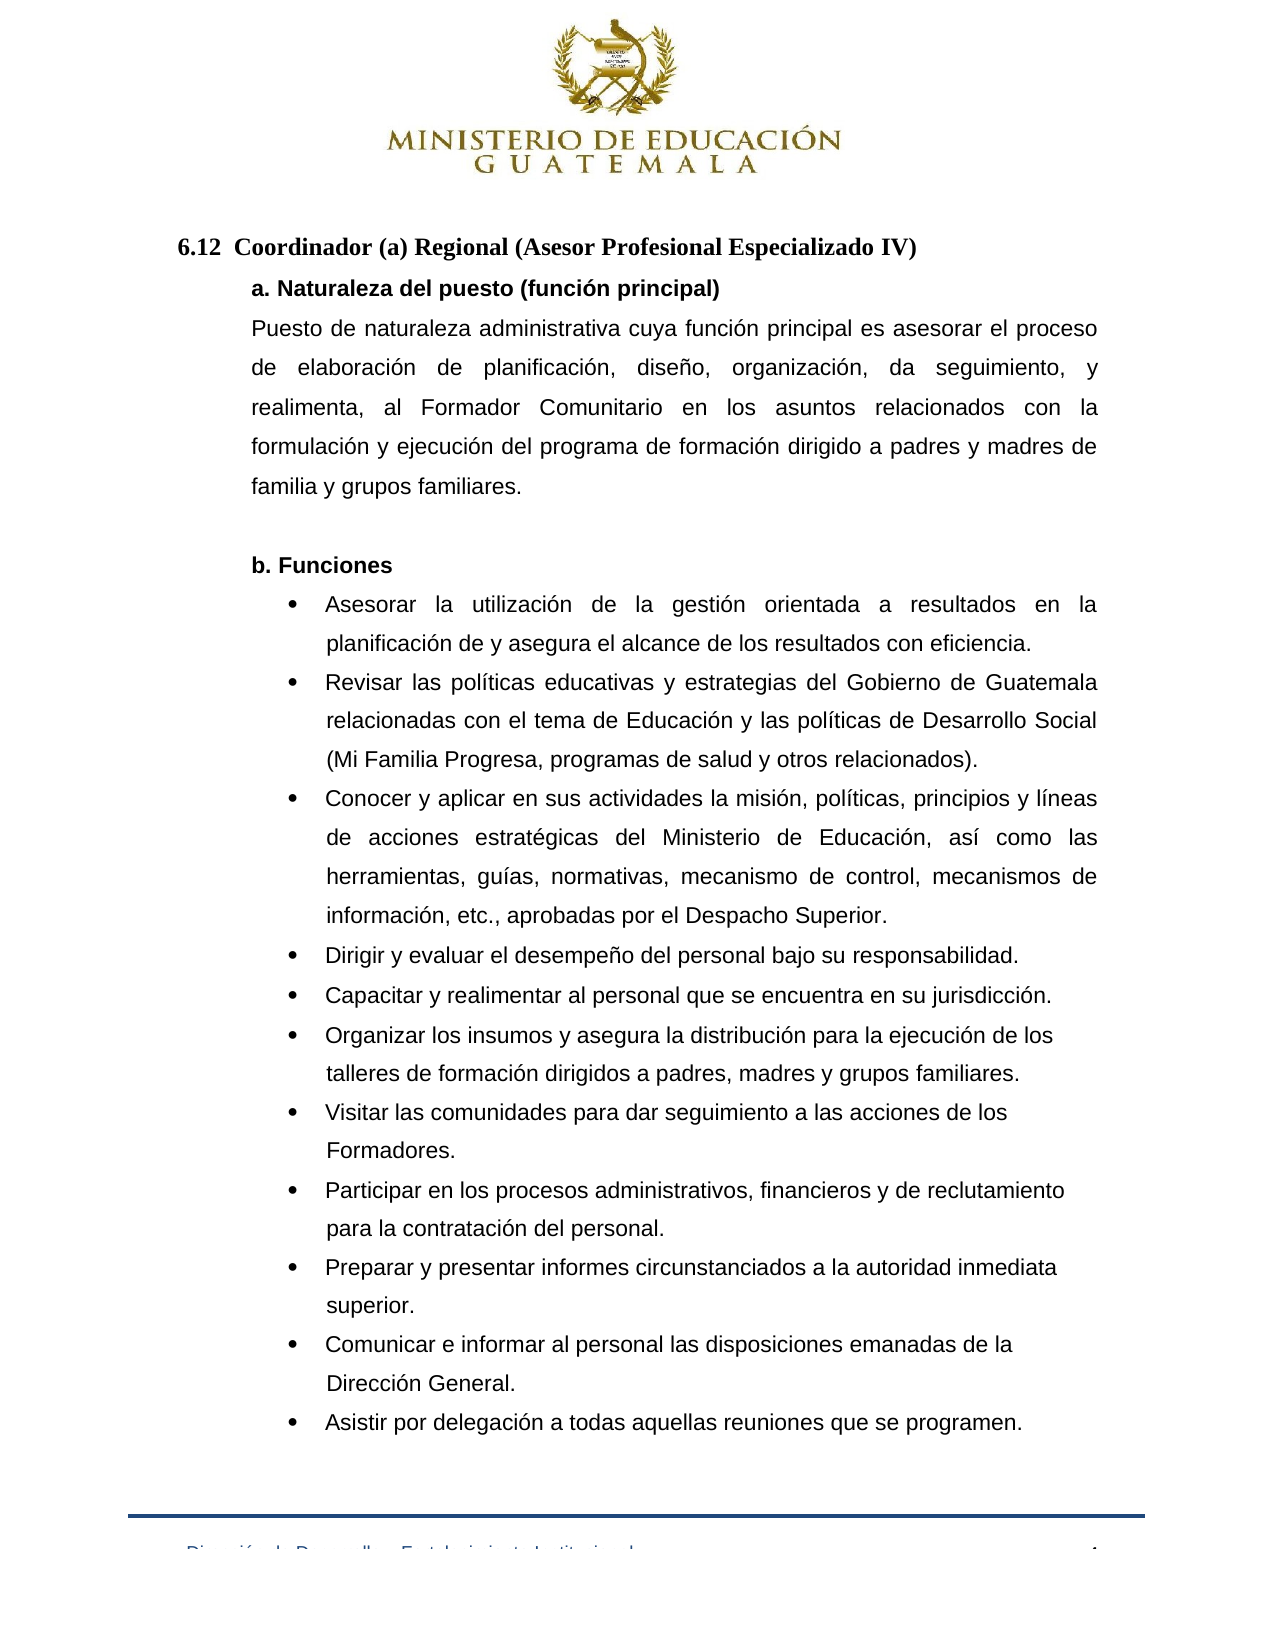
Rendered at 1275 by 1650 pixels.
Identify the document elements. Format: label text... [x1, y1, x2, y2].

list Participar en los procesos administrativos, financieros y de reclutamiento para la contratación del personal. [288, 1177, 1098, 1241]
list Revisar las políticas educativas y estrategias del Gobierno de Guatemala relacionadas con el tema de Educación y las políticas de Desarrollo Social (Mi Familia Progresa, programas de salud y otros relacionados). [288, 669, 1098, 772]
text Puesto de naturaleza administrativa cuya función principal es asesorar el proceso de elaboración de planificación, diseño, organización, da seguimiento, y realimenta, al Formador Comunitario en los asuntos relacionados con la formulación y ejecución del programa de formación dirigido a padres y madres de familia y grupos familiares. [251, 315, 1098, 499]
subtitle Funciones [251, 552, 1202, 578]
subtitle Coordinador (a) Regional (Asesor Profesional Especializado IV) [177, 232, 1202, 261]
subtitle Naturaleza del puesto (función principal) [251, 275, 1202, 301]
list Capacitar y realimentar al personal que se encuentra en su jurisdicción. [288, 982, 1202, 1009]
list Comunicar e informar al personal las disposiciones emanadas de la Dirección General. [288, 1331, 1098, 1396]
picture [381, 12, 846, 180]
list Dirigir y evaluar el desempeño del personal bajo su responsabilidad. [288, 941, 1202, 969]
list Visitar las comunidades para dar seguimiento a las acciones de los Formadores. [288, 1099, 1098, 1164]
list Organizar los insumos y asegura la distribución para la ejecución de los talleres de formación dirigidos a padres, madres y grupos familiares. [288, 1022, 1098, 1086]
list Asistir por delegación a todas aquellas reuniones que se programen. [288, 1409, 1202, 1435]
list Asesorar la utilización de la gestión orientada a resultados en la planificación de y asegura el alcance de los resultados con eficiencia. [288, 591, 1098, 656]
list Preparar y presentar informes circunstanciados a la autoridad inmediata superior. [288, 1254, 1098, 1319]
list Conocer y aplicar en sus actividades la misión, políticas, principios y líneas de acciones estratégicas del Ministerio de Educación, así como las herramientas, guías, normativas, mecanismo de control, mecanismos de información, etc., aprobadas por el Despacho Superior. [288, 785, 1098, 928]
